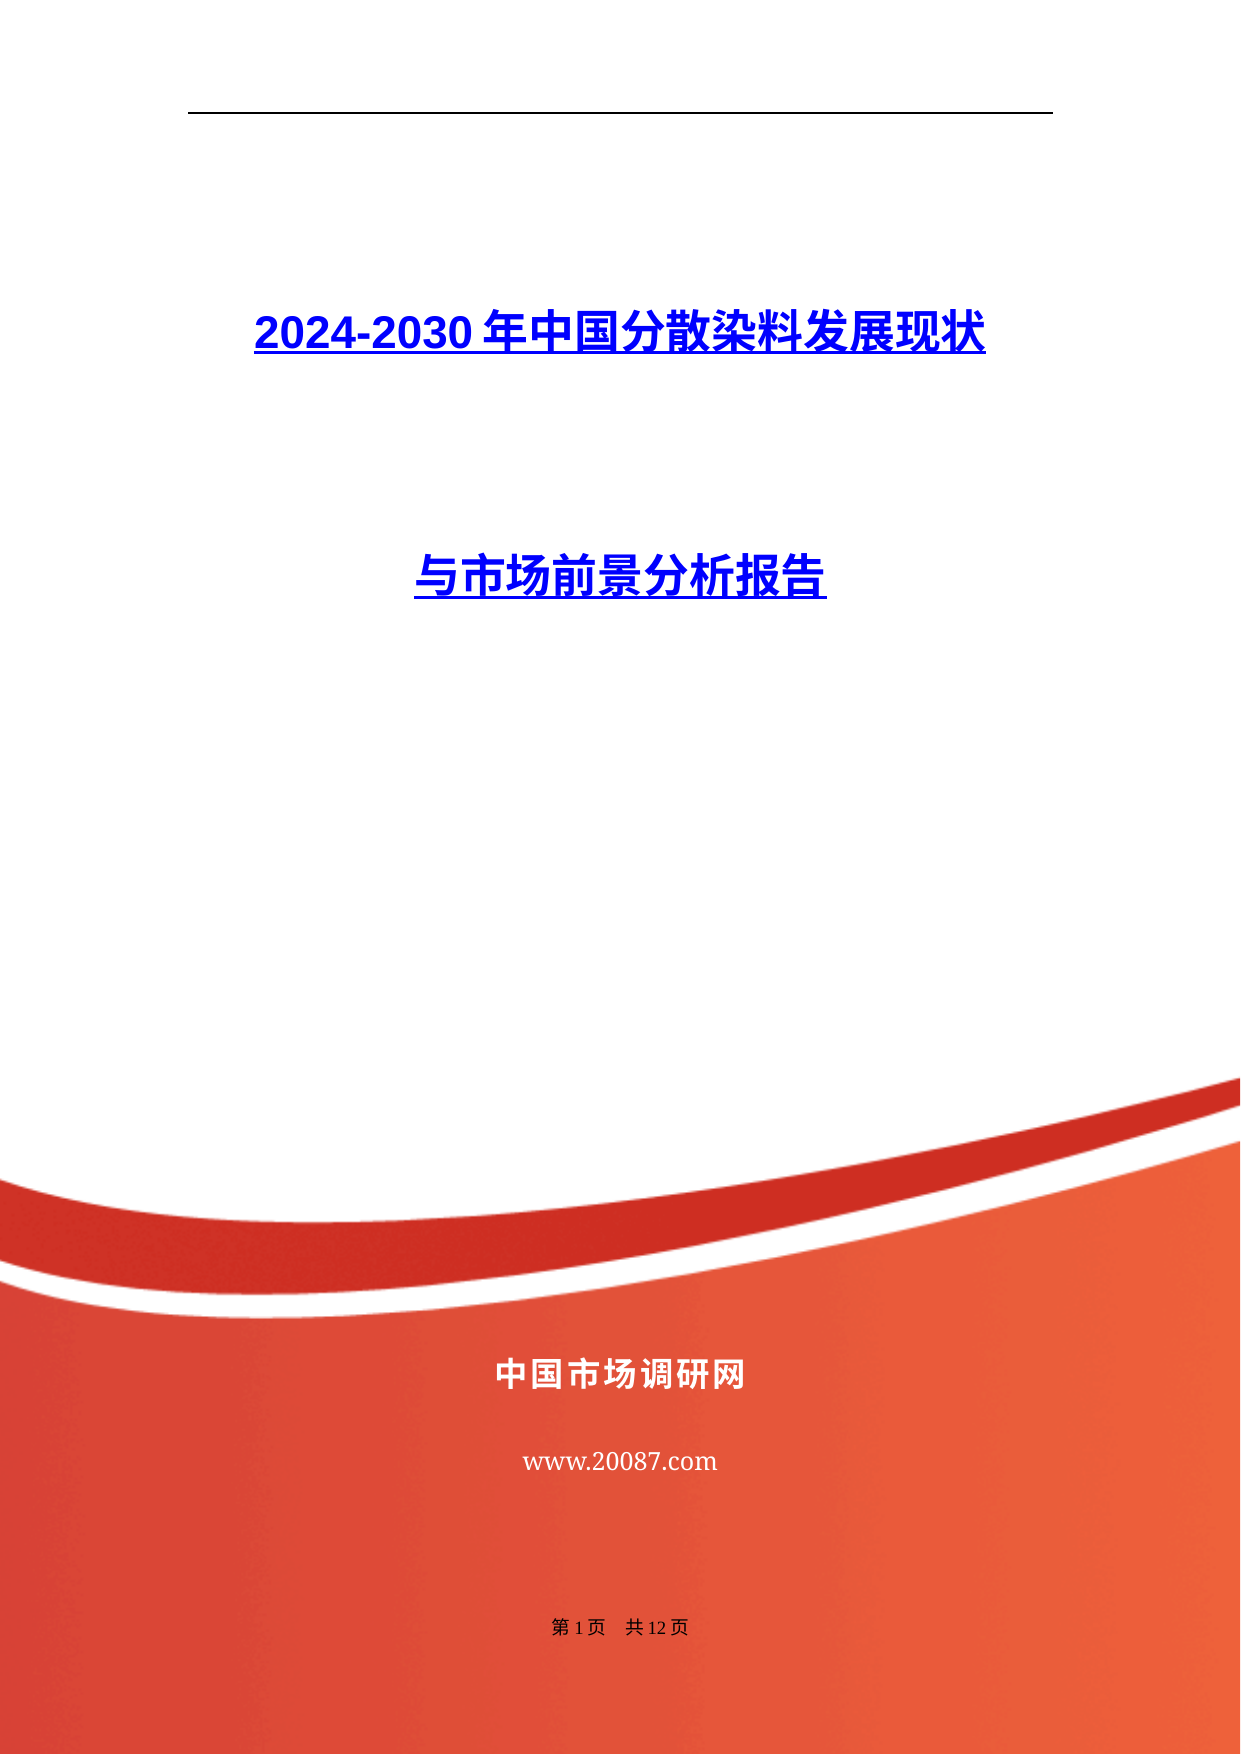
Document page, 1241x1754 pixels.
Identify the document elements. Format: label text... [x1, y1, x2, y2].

subtitle 中国市场调研网 [187, 1339, 1053, 1404]
picture [0, 1006, 1241, 1754]
table_header 2024-2030年中国分散染料发展现状与市场前景分析报告 [188, 207, 1053, 773]
text www.20087.com [187, 1428, 1053, 1493]
